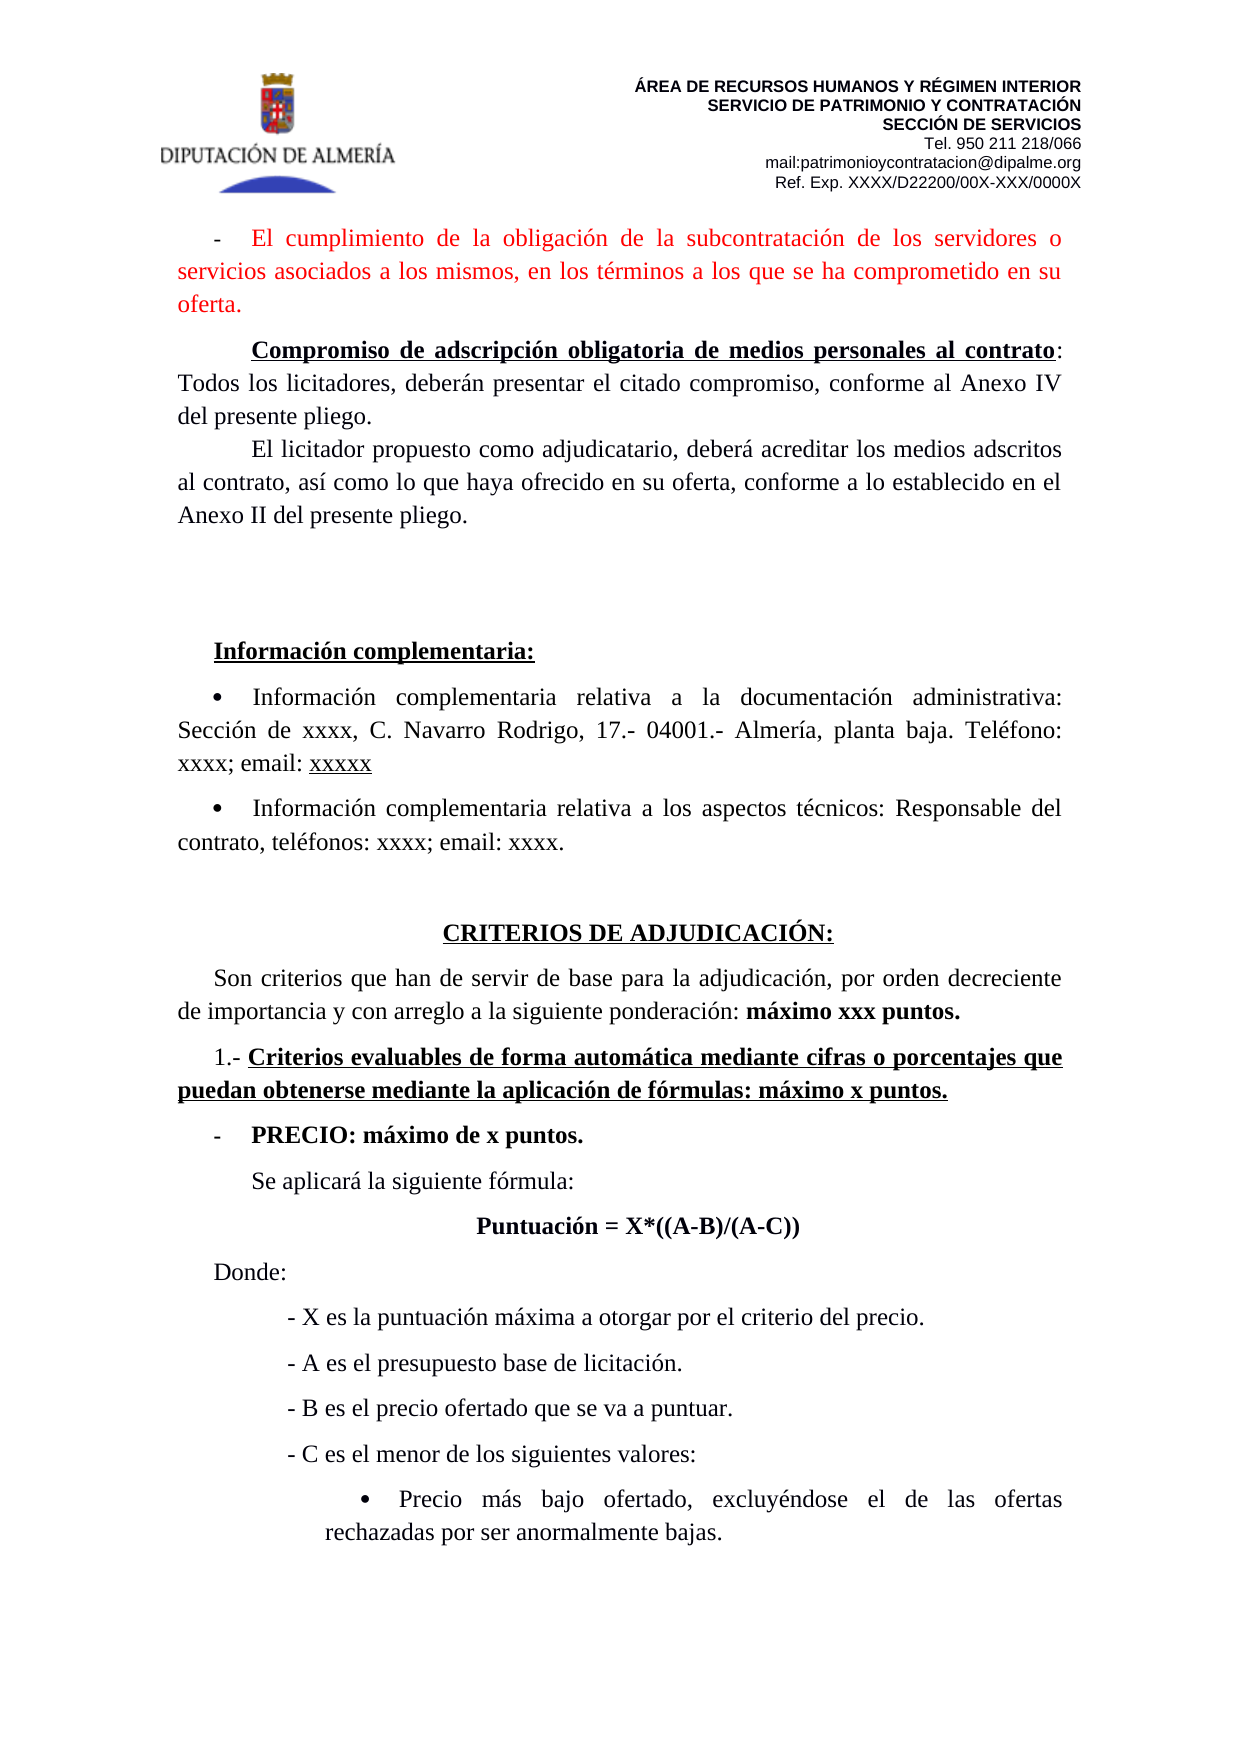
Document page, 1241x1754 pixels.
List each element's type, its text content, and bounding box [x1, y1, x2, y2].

text Compromiso de adscripción obligatoria de medios personales al contrato: Todos los licitadores, deberán presentar el citado compromiso, conforme al Anexo IV del presente pliego. [177, 335, 1063, 429]
text CRITERIOS DE ADJUDICACIÓN: [177, 918, 1063, 946]
text - C es el menor de los siguientes valores: [251, 1439, 1063, 1468]
text Donde: [177, 1257, 1063, 1286]
list Precio más bajo ofertado, excluyéndose el de las ofertas rechazadas por ser anormalmente bajas. [325, 1484, 1063, 1546]
text Se aplicará la siguiente fórmula: [177, 1166, 1063, 1194]
text Información complementaria: [177, 636, 1063, 665]
list PRECIO: máximo de x puntos. [177, 1120, 1063, 1149]
picture [161, 73, 397, 195]
list Información complementaria relativa a los aspectos técnicos: Responsable del contrato, teléfonos: xxxx; email: xxxx. [177, 793, 1063, 855]
list Información complementaria relativa a la documentación administrativa: Sección de xxxx, C. Navarro Rodrigo, 17.- 04001.- Almería, planta baja. Teléfono: xxxx; email: xxxxx [177, 682, 1063, 777]
list El cumplimiento de la obligación de la subcontratación de los servidores o servicios asociados a los mismos, en los términos a los que se ha comprometido en su oferta. [177, 223, 1063, 318]
text - B es el precio ofertado que se va a puntuar. [251, 1393, 1063, 1422]
text - A es el presupuesto base de licitación. [251, 1348, 1063, 1377]
text El licitador propuesto como adjudicatario, deberá acreditar los medios adscritos al contrato, así como lo que haya ofrecido en su oferta, conforme a lo establecido en el Anexo II del presente pliego. [177, 434, 1063, 529]
text Puntuación = X*((A-B)/(A-C)) [177, 1211, 1063, 1240]
text Son criterios que han de servir de base para la adjudicación, por orden decreciente de importancia y con arreglo a la siguiente ponderación: máximo xxx puntos. [177, 963, 1063, 1025]
text - X es la puntuación máxima a otorgar por el criterio del precio. [251, 1302, 1063, 1331]
text 1.- Criterios evaluables de forma automática mediante cifras o porcentajes que puedan obtenerse mediante la aplicación de fórmulas: máximo x puntos. [177, 1042, 1063, 1103]
